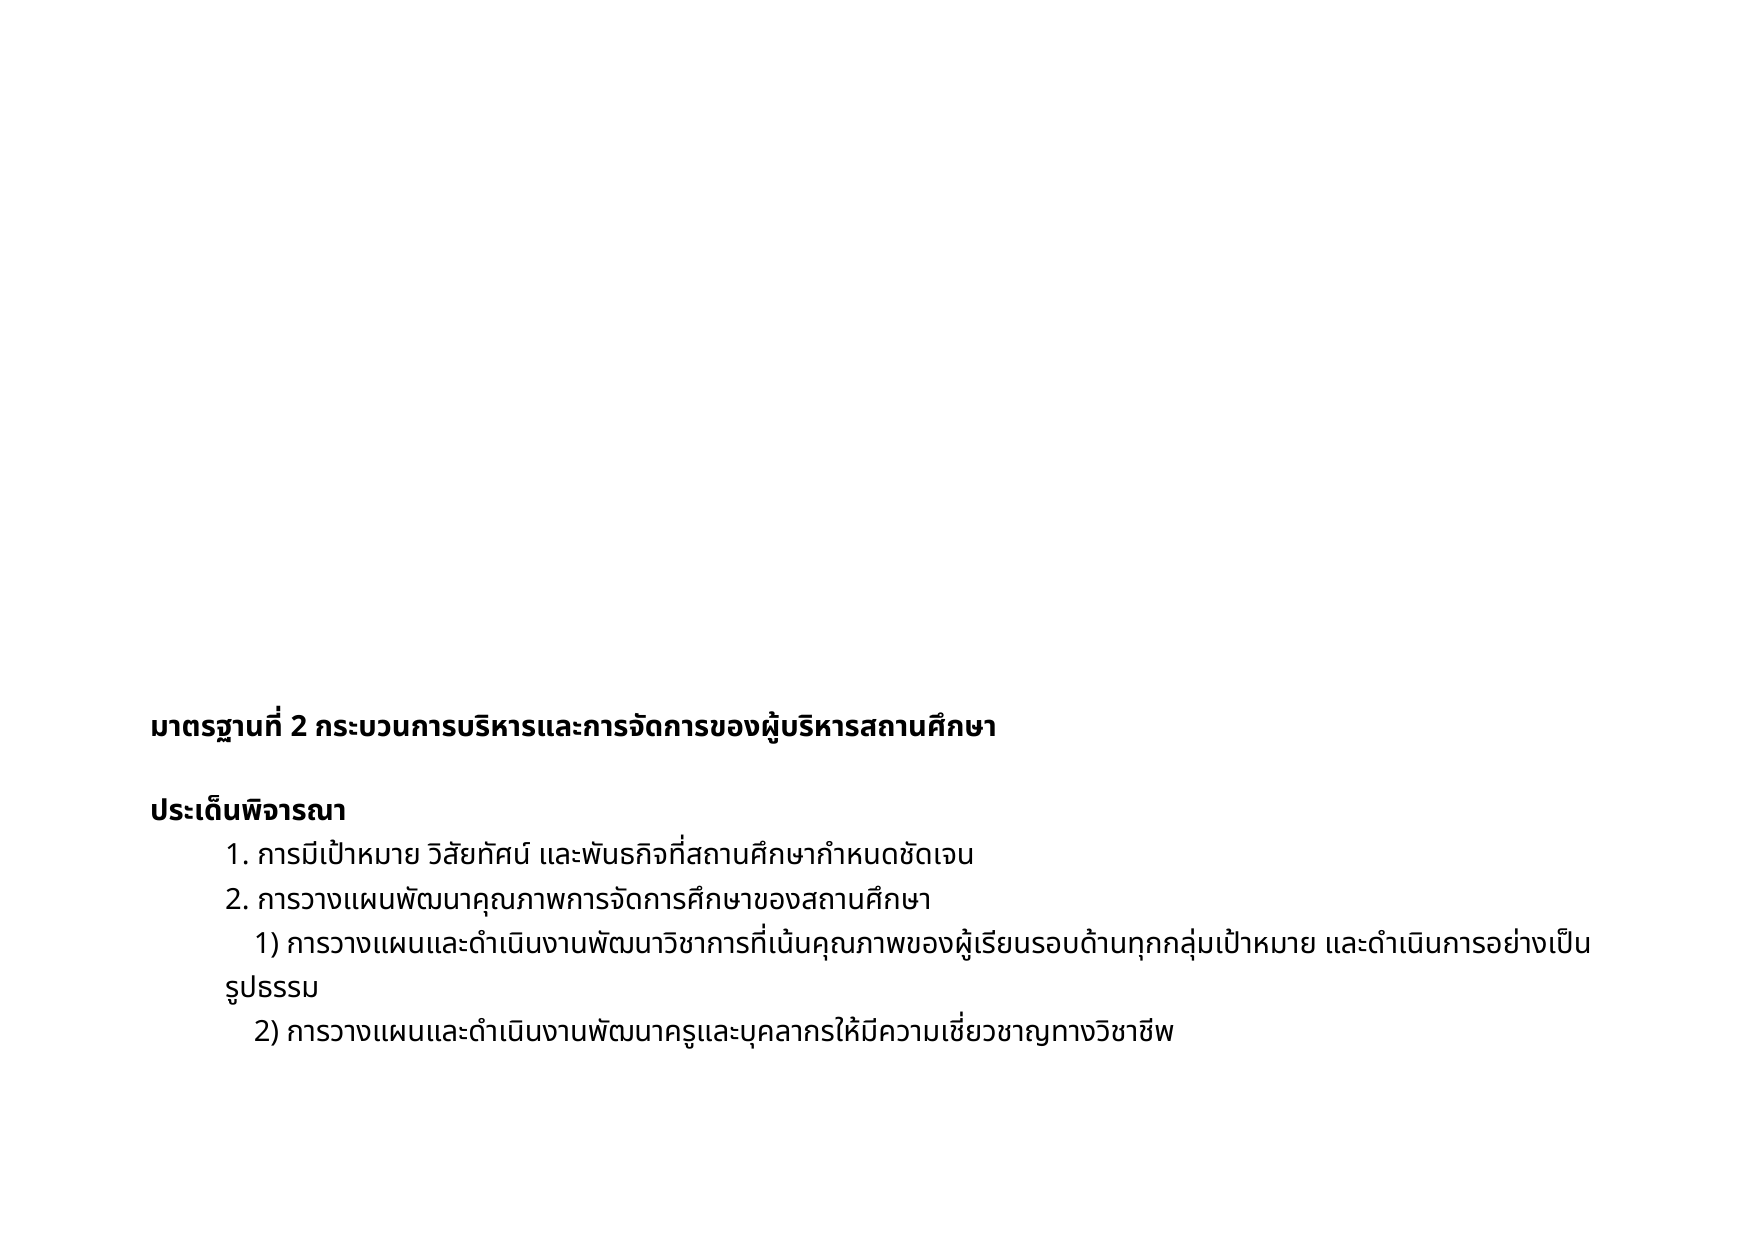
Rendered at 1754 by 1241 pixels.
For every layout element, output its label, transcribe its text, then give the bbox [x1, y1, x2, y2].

text 1. การมีเป้าหมาย วิสัยทัศน์ และพันธกิจที่สถานศึกษากำหนดชัดเจน [150, 834, 1604, 878]
text 1) การวางแผนและดำเนินงานพัฒนาวิชาการที่เน้นคุณภาพของผู้เรียนรอบด้านทุกกลุ่มเป้าหมาย และดำเนินการอย่างเป็นรูปธรรม [225, 922, 1604, 1011]
text มาตรฐานที่ 2 กระบวนการบริหารและการจัดการของผู้บริหารสถานศึกษา [150, 706, 1604, 750]
text 2) การวางแผนและดำเนินงานพัฒนาครูและบุคลากรให้มีความเชี่ยวชาญทางวิชาชีพ [225, 1011, 1604, 1055]
text ประเด็นพิจารณา [150, 789, 1604, 834]
text 2. การวางแผนพัฒนาคุณภาพการจัดการศึกษาของสถานศึกษา [150, 878, 1604, 922]
